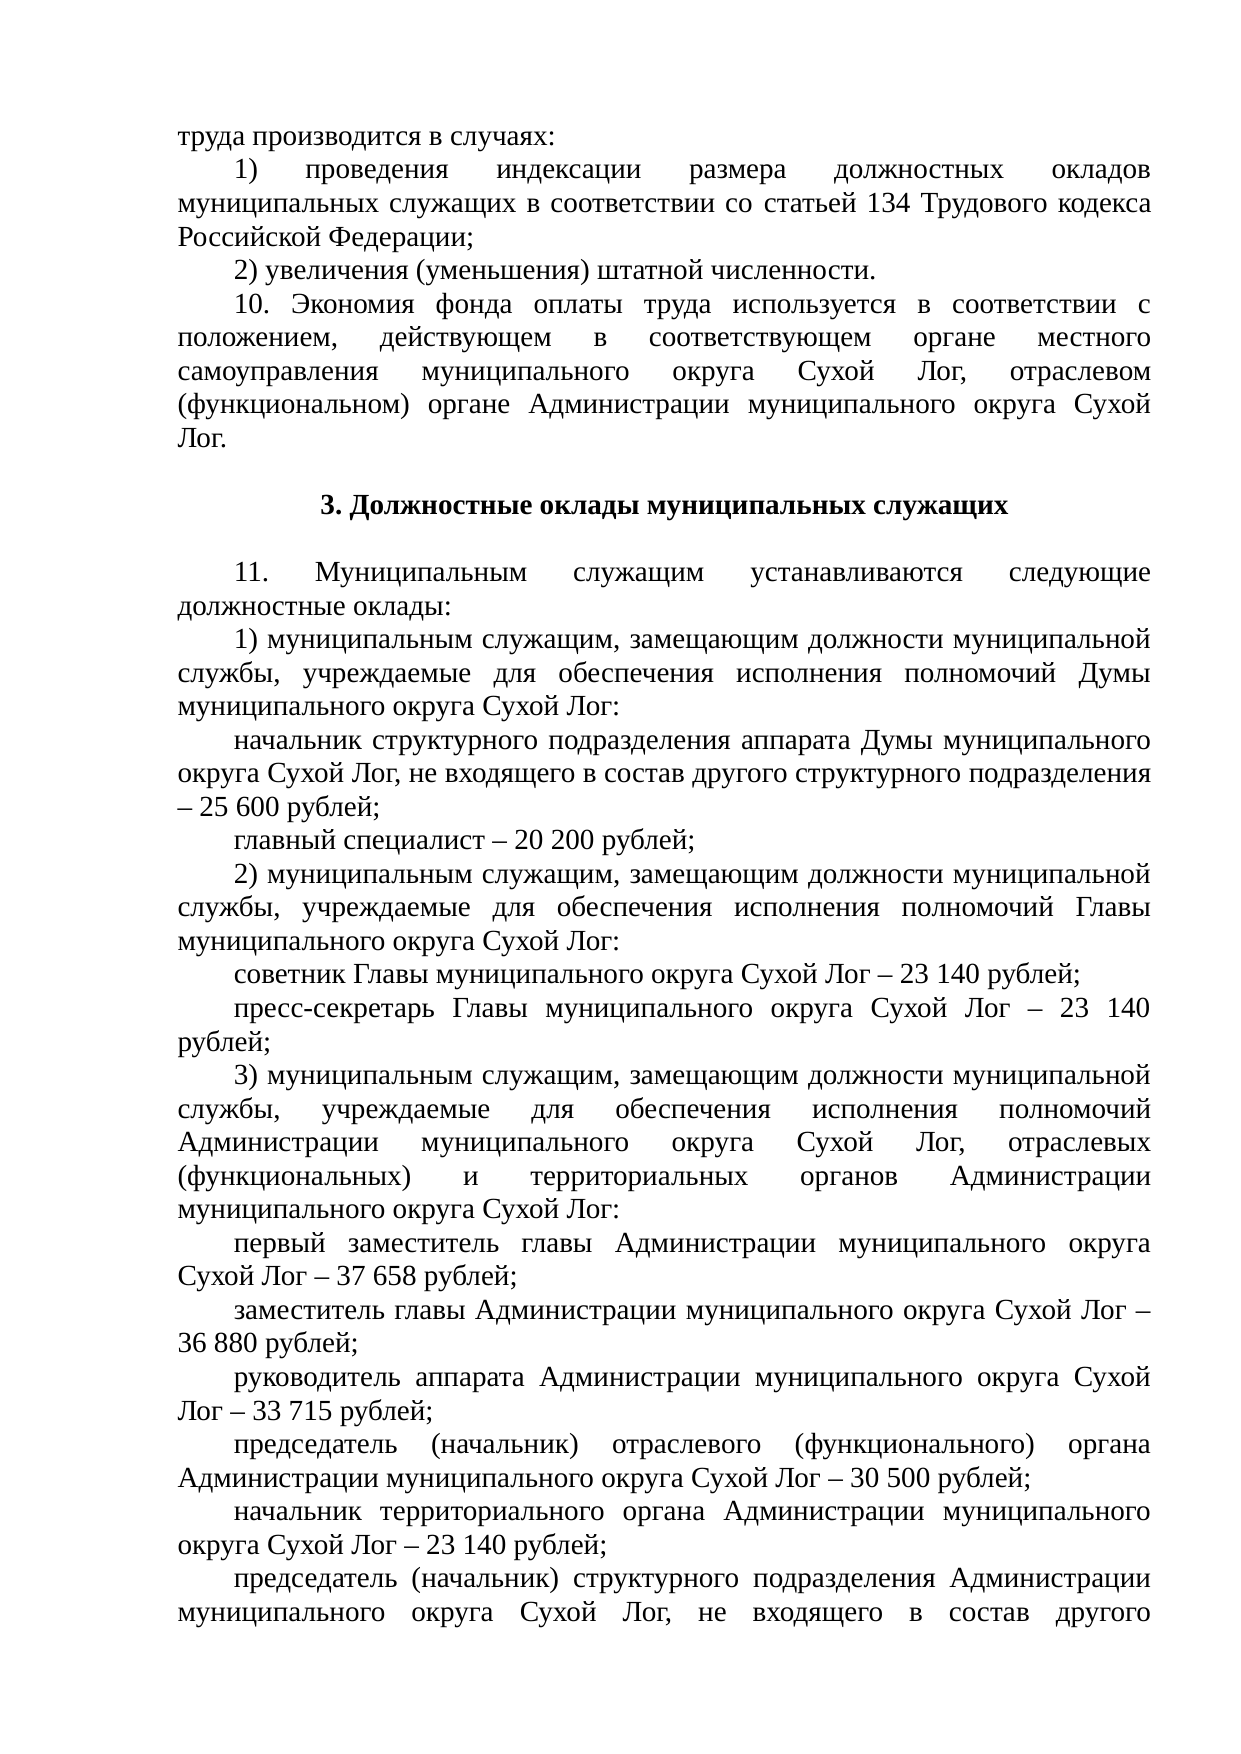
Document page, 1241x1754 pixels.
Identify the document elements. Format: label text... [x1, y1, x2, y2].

text 11. Муниципальным служащим устанавливаются следующие должностные оклады: [177, 554, 1152, 621]
text советник Главы муниципального округа Сухой Лог – 23 140 рублей; [177, 957, 1152, 990]
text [177, 1560, 1152, 1627]
text заместитель главы Администрации муниципального округа Сухой Лог – 36 880 рублей; [177, 1292, 1152, 1359]
text начальник территориального органа Администрации муниципального округа Сухой Лог – 23 140 рублей; [177, 1493, 1152, 1560]
text пресс-секретарь Главы муниципального округа Сухой Лог – 23 140 рублей; [177, 990, 1152, 1057]
text 2) увеличения (уменьшения) штатной численности. [177, 252, 1152, 286]
text главный специалист – 20 200 рублей; [177, 822, 1152, 856]
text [177, 118, 1152, 152]
text 3) муниципальным служащим, замещающим должности муниципальной службы, учреждаемые для обеспечения исполнения полномочий Администрации муниципального округа Сухой Лог, отраслевых (функциональных) и территориальных органов Администрации муниципального округа Сухой Лог: [177, 1057, 1152, 1225]
text 1) проведения индексации размера должностных окладов муниципальных служащих в соответствии со статьей 134 Трудового кодекса Российской Федерации; [177, 152, 1152, 252]
text начальник структурного подразделения аппарата Думы муниципального округа Сухой Лог, не входящего в состав другого структурного подразделения – 25 600 рублей; [177, 722, 1152, 822]
text руководитель аппарата Администрации муниципального округа Сухой Лог – 33 715 рублей; [177, 1359, 1152, 1426]
text 2) муниципальным служащим, замещающим должности муниципальной службы, учреждаемые для обеспечения исполнения полномочий Главы муниципального округа Сухой Лог: [177, 856, 1152, 957]
text председатель (начальник) отраслевого (функционального) органа Администрации муниципального округа Сухой Лог – 30 500 рублей; [177, 1426, 1152, 1493]
text 10. Экономия фонда оплаты труда используется в соответствии с положением, действующем в соответствующем органе местного самоуправления муниципального округа Сухой Лог, отраслевом (функциональном) органе Администрации муниципального округа Сухой Лог. [177, 286, 1152, 453]
title 3. Должностные оклады муниципальных служащих [177, 487, 1152, 521]
text первый заместитель главы Администрации муниципального округа Сухой Лог – 37 658 рублей; [177, 1225, 1152, 1292]
text 1) муниципальным служащим, замещающим должности муниципальной службы, учреждаемые для обеспечения исполнения полномочий Думы муниципального округа Сухой Лог: [177, 621, 1152, 722]
